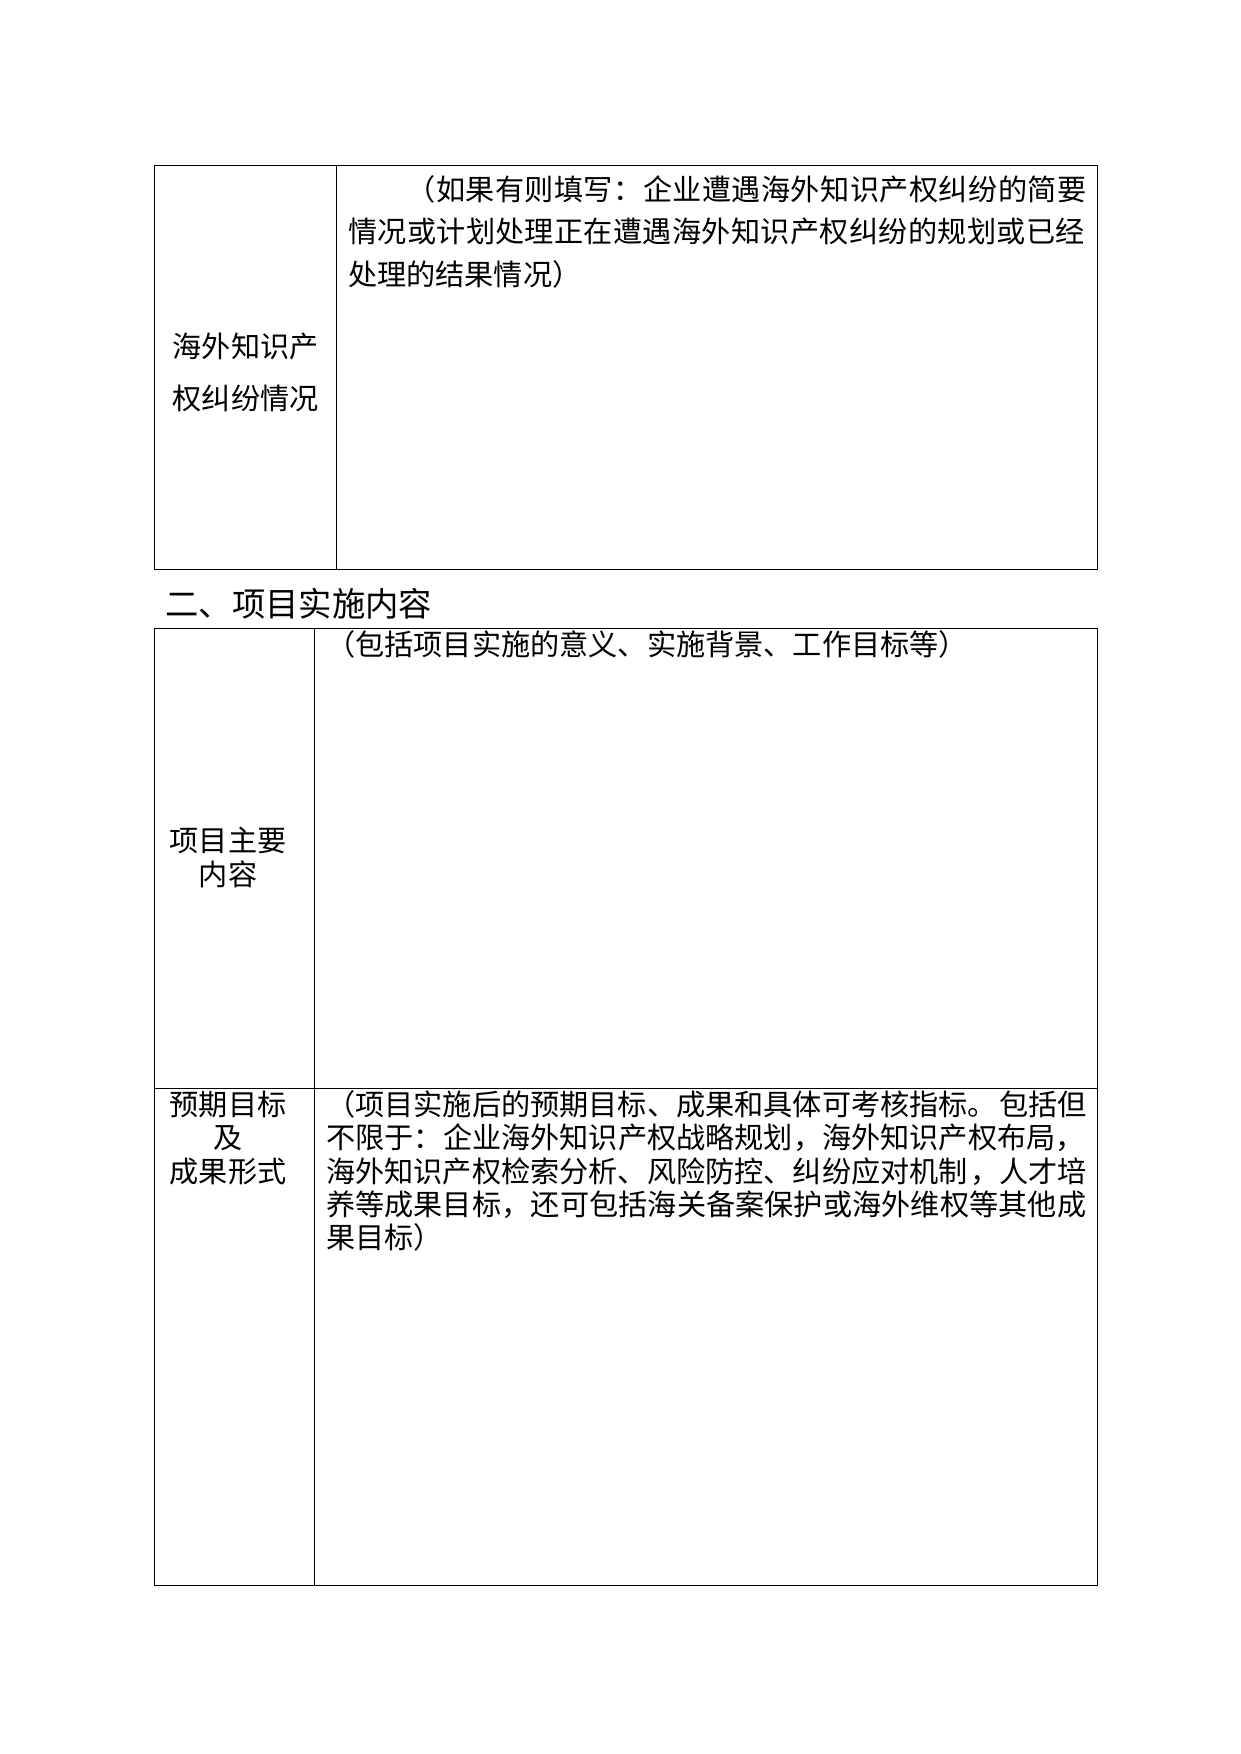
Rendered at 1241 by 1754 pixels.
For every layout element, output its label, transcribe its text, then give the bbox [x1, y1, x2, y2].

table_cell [315, 1089, 1097, 1585]
table_cell 预期目标及 成果形式 [155, 1089, 314, 1585]
table_cell 海外知识产权纠纷情况 [155, 166, 336, 569]
text 二、项目实施内容 [165, 570, 1087, 628]
table_cell （如果有则填写：企业遭遇海外知识产权纠纷的简要情况或计划处理正在遭遇海外知识产权纠纷的规划或已经处理的结果情况） [337, 166, 1097, 569]
table_header 项目主要内容 [155, 629, 314, 1088]
table_header （包括项目实施的意义、实施背景、工作目标等） [315, 629, 1097, 1088]
